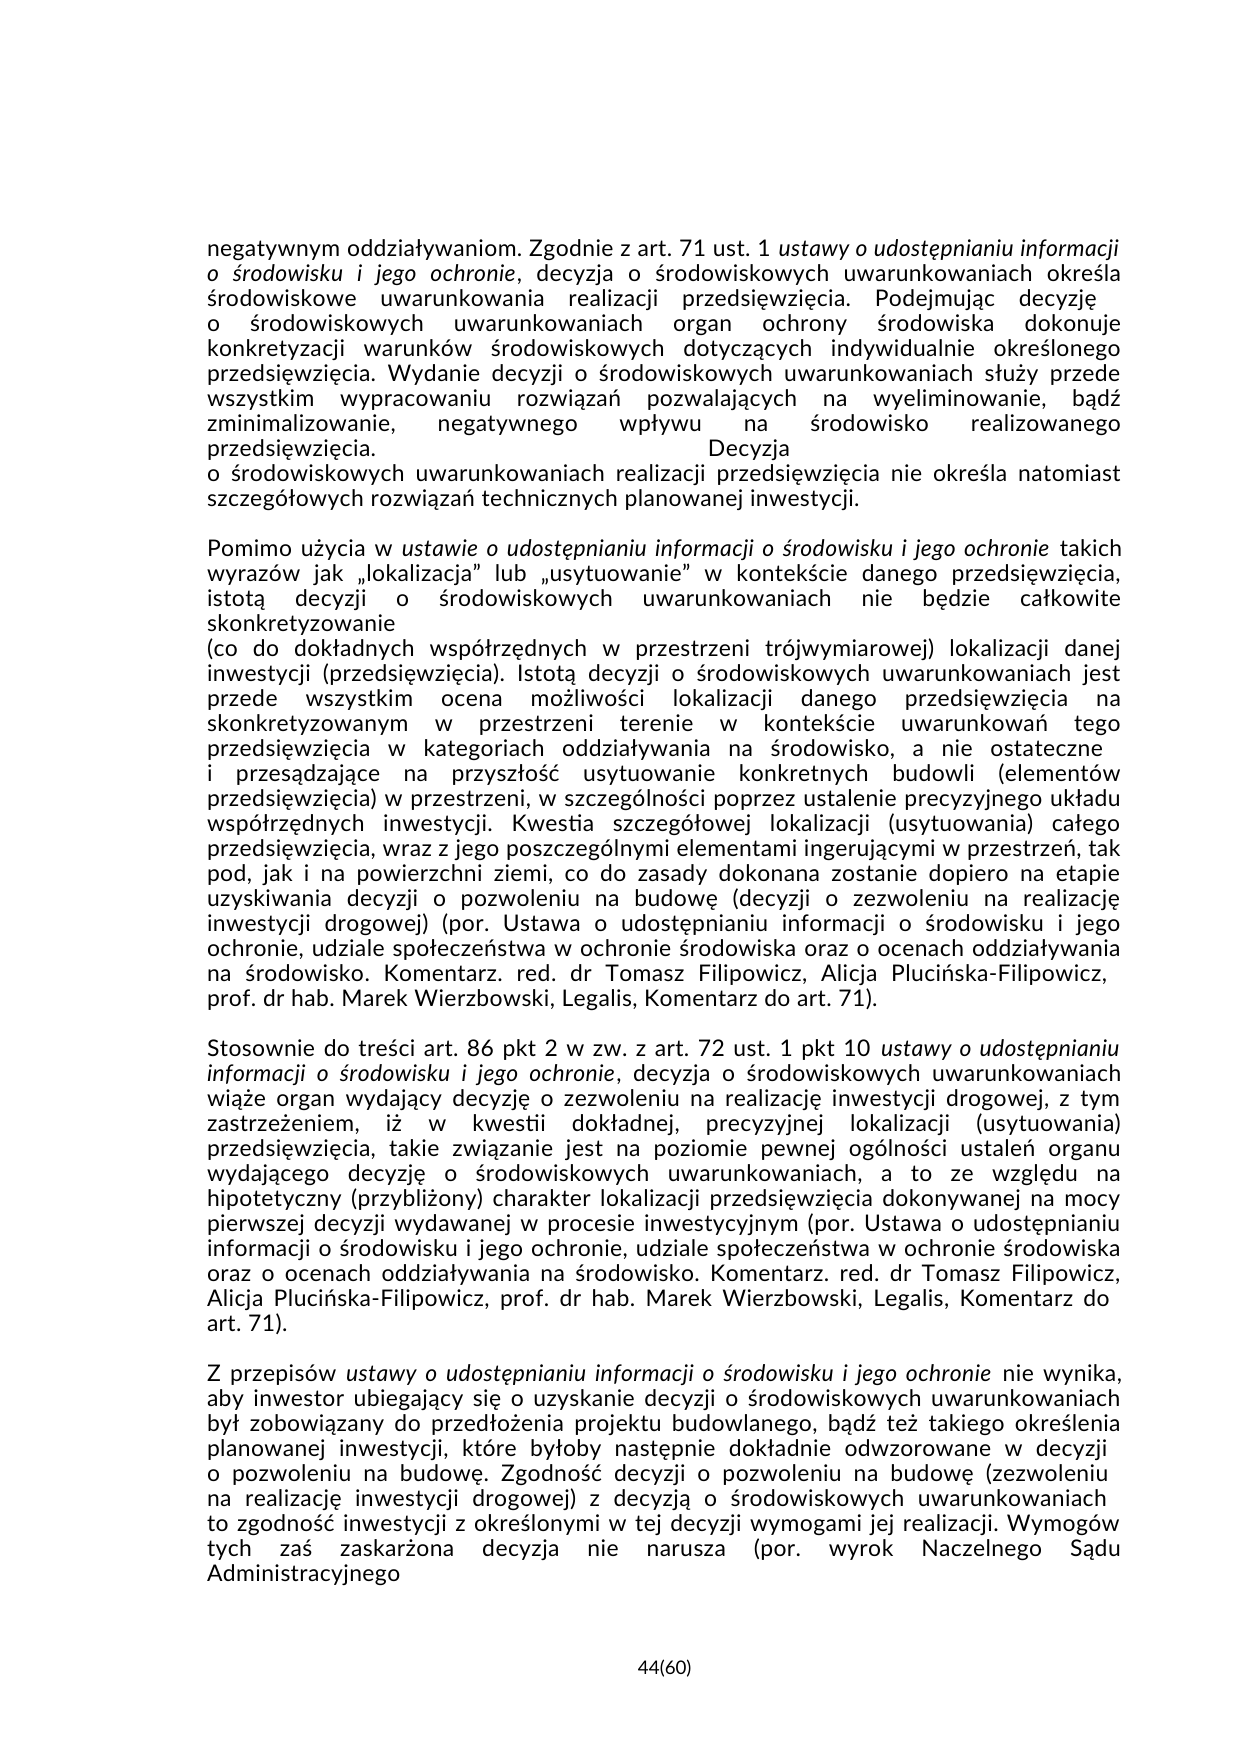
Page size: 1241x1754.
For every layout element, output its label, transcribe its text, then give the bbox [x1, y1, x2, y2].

text Pomimo użycia w ustawie o udostępnianiu informacji o środowisku i jego ochronie takich wyrazów jak „lokalizacja” lub „usytuowanie” w kontekście danego przedsięwzięcia, istotą decyzji o środowiskowych uwarunkowaniach nie będzie całkowite skonkretyzowanie (co do dokładnych współrzędnych w przestrzeni trójwymiarowej) lokalizacji danej inwestycji (przedsięwzięcia). Istotą decyzji o środowiskowych uwarunkowaniach jest przede wszystkim ocena możliwości lokalizacji danego przedsięwzięcia na skonkretyzowanym w przestrzeni terenie w kontekście uwarunkowań tego przedsięwzięcia w kategoriach oddziaływania na środowisko, a nie ostateczne i przesądzające na przyszłość usytuowanie konkretnych budowli (elementów przedsięwzięcia) w przestrzeni, w szczególności poprzez ustalenie precyzyjnego układu współrzędnych inwestycji. Kwestia szczegółowej lokalizacji (usytuowania) całego przedsięwzięcia, wraz z jego poszczególnymi elementami ingerującymi w przestrzeń, tak pod, jak i na powierzchni ziemi, co do zasady dokonana zostanie dopiero na etapie uzyskiwania decyzji o pozwoleniu na budowę (decyzji o zezwoleniu na realizację inwestycji drogowej) (por. Ustawa o udostępnianiu informacji o środowisku i jego ochronie, udziale społeczeństwa w ochronie środowiska oraz o ocenach oddziaływania na środowisko. Komentarz. red. dr Tomasz Filipowicz, Alicja Plucińska-Filipowicz, prof. dr hab. Marek Wierzbowski, Legalis, Komentarz do art. 71). [207, 536, 1122, 1011]
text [207, 236, 1122, 511]
text Stosownie do treści art. 86 pkt 2 w zw. z art. 72 ust. 1 pkt 10 ustawy o udostępnianiu informacji o środowisku i jego ochronie, decyzja o środowiskowych uwarunkowaniach wiąże organ wydający decyzję o zezwoleniu na realizację inwestycji drogowej, z tym zastrzeżeniem, iż w kwestii dokładnej, precyzyjnej lokalizacji (usytuowania) przedsięwzięcia, takie związanie jest na poziomie pewnej ogólności ustaleń organu wydającego decyzję o środowiskowych uwarunkowaniach, a to ze względu na hipotetyczny (przybliżony) charakter lokalizacji przedsięwzięcia dokonywanej na mocy pierwszej decyzji wydawanej w procesie inwestycyjnym (por. Ustawa o udostępnianiu informacji o środowisku i jego ochronie, udziale społeczeństwa w ochronie środowiska oraz o ocenach oddziaływania na środowisko. Komentarz. red. dr Tomasz Filipowicz, Alicja Plucińska-Filipowicz, prof. dr hab. Marek Wierzbowski, Legalis, Komentarz do art. 71). [207, 1036, 1122, 1336]
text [207, 1361, 1122, 1586]
